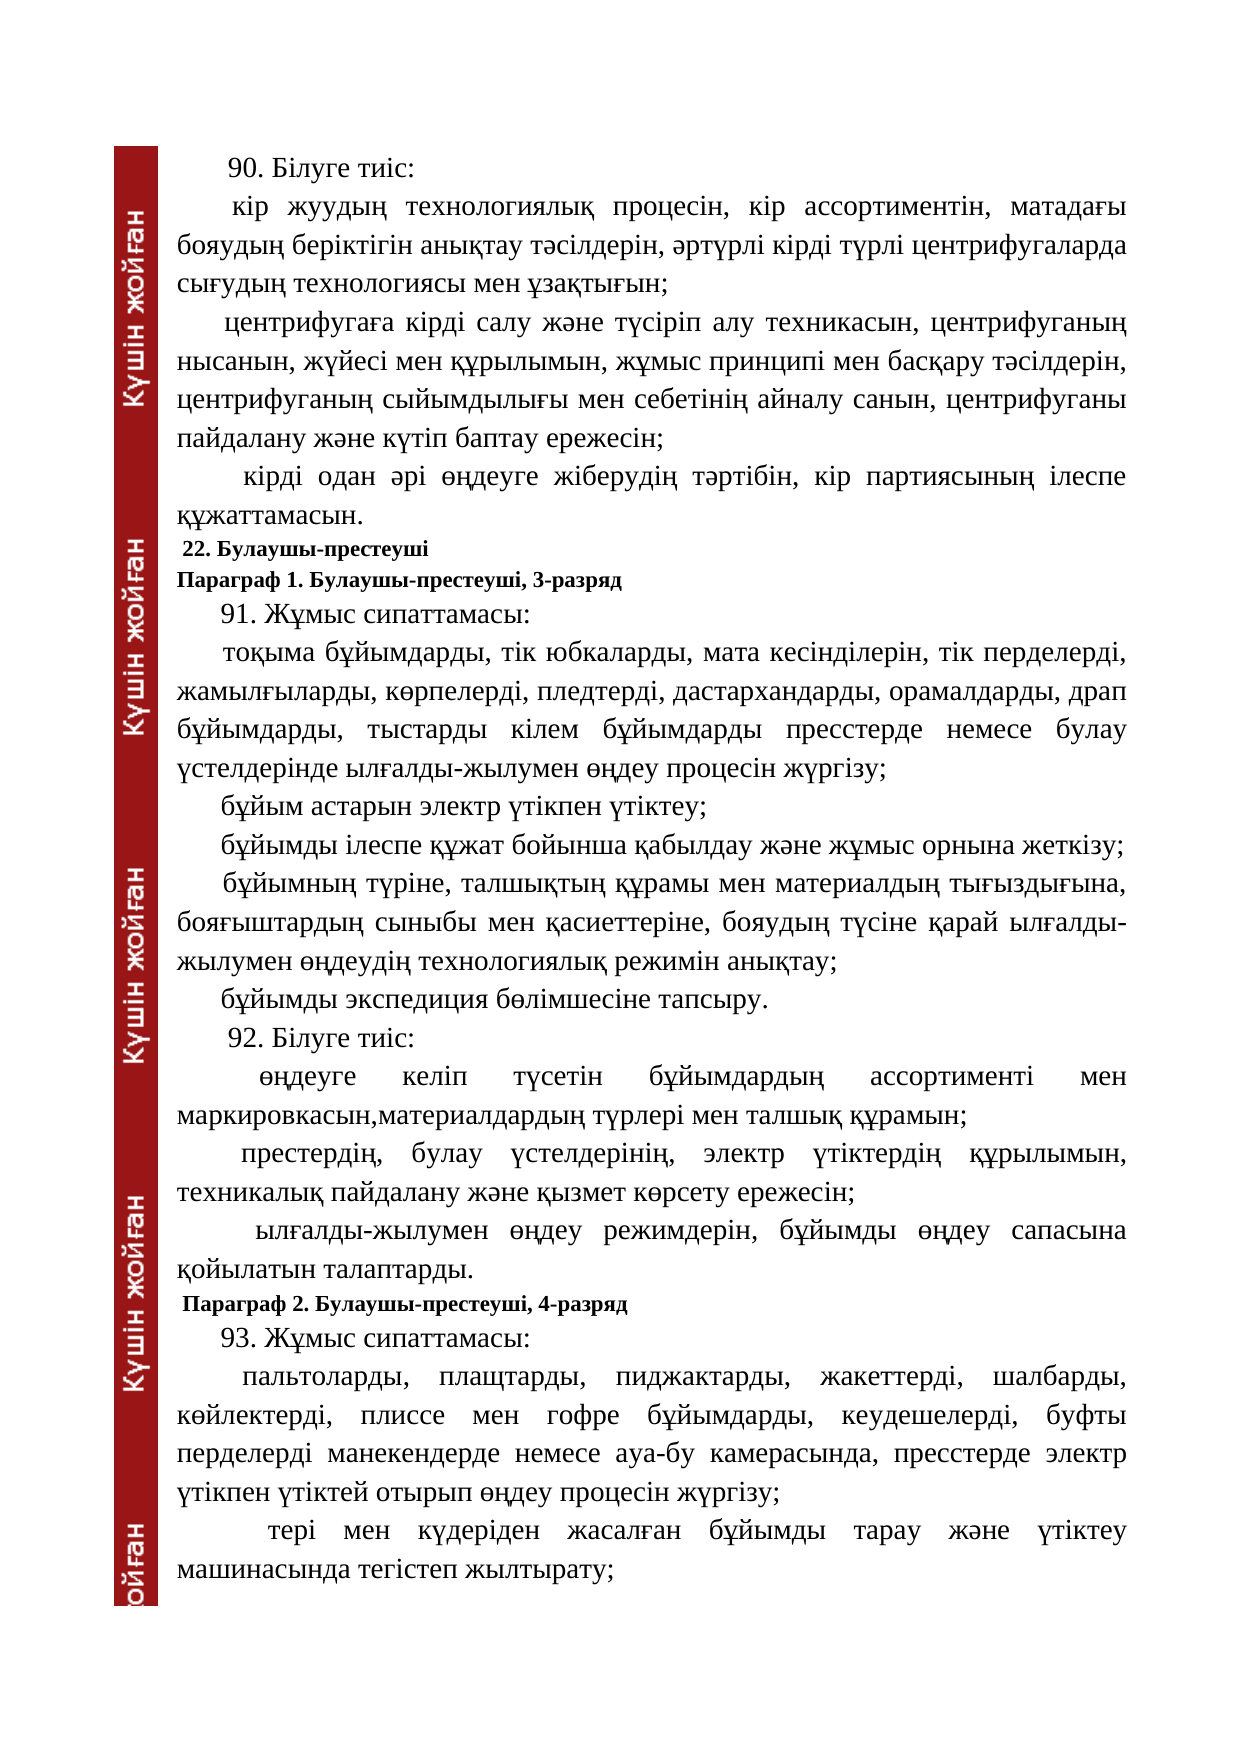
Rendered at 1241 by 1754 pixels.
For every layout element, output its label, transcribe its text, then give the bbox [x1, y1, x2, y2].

text тоқыма бұйымдарды, тік юбкаларды, мата кесінділерін, тік перделерді, жамылғыларды, көрпелерді, пледтерді, дастархандарды, орамалдарды, драп бұйымдарды, тыстарды кілем бұйымдарды пресстерде немесе булау үстелдерінде ылғалды-жылумен өңдеу процесін жүргізу; [112, 634, 1128, 783]
text бұйым астарын электр үтікпен үтіктеу; [112, 788, 1128, 822]
text Параграф 2. Булаушы-престеуші, 4-разряд [112, 1289, 1128, 1316]
text кір жуудың технологиялық процесін, кір ассортиментін, матадағы бояудың беріктігін анықтау тәсілдерін, әртүрлі кірді түрлі центрифугаларда сығудың технологиясы мен ұзақтығын; [112, 188, 1128, 299]
picture [114, 1207, 158, 1212]
picture [114, 1130, 158, 1135]
picture [114, 976, 158, 981]
picture [114, 1584, 158, 1606]
picture [114, 183, 158, 188]
text ылғалды-жылумен өңдеу режимдерін, бұйымды өңдеу сапасына қойылатын талаптарды. [112, 1212, 1128, 1284]
picture [114, 783, 158, 788]
text 91. Жұмыс сипаттамасы: [112, 596, 1128, 629]
picture [114, 1507, 158, 1512]
text бұйымды экспедиция бөлімшесіне тапсыру. [112, 981, 1128, 1015]
picture [114, 453, 158, 458]
picture [114, 1316, 158, 1320]
text пальтоларды, плащтарды, пиджактарды, жакеттерді, шалбарды, көйлектерді, плиссе мен гофре бұйымдарды, кеудешелерді, буфты перделерді манекендерде немесе ауа-бу камерасында, пресстерде электр үтікпен үтіктей отырып өңдеу процесін жүргізу; [112, 1358, 1128, 1507]
text центрифугаға кірді салу және түсіріп алу техникасын, центрифуганың нысанын, жүйесі мен құрылымын, жұмыс принципі мен басқару тәсілдерін, центрифуганың сыйымдылығы мен себетінің айналу санын, центрифуганы пайдалану және күтіп баптау ережесін; [112, 304, 1128, 453]
picture [114, 1015, 158, 1020]
picture [114, 1353, 158, 1358]
picture [114, 861, 158, 866]
picture [114, 592, 158, 596]
picture [114, 822, 158, 827]
text 22. Булаушы-престеуші Параграф 1. Булаушы-престеуші, 3-разряд [112, 535, 1128, 592]
text бұйымды ілеспе құжат бойынша қабылдау және жұмыс орнына жеткізу; [112, 827, 1128, 861]
text 92. Білуге тиіс: [112, 1020, 1128, 1053]
text престердің, булау үстелдерінің, электр үтіктердің құрылымын, техникалық пайдалану және қызмет көрсету ережесін; [112, 1135, 1128, 1207]
picture [114, 530, 158, 535]
text 90. Білуге тиіс: [112, 150, 1128, 183]
picture [114, 629, 158, 634]
picture [114, 146, 158, 150]
picture [114, 299, 158, 304]
text өңдеуге келіп түсетін бұйымдардың ассортименті мен маркировкасын,материалдардың түрлері мен талшық құрамын; [112, 1058, 1128, 1130]
text бұйымның түріне, талшықтың құрамы мен материалдың тығыздығына, бояғыштардың сыныбы мен қасиеттеріне, бояудың түсіне қарай ылғалды-жылумен өңдеудің технологиялық режимін анықтау; [112, 866, 1128, 976]
text тері мен күдеріден жасалған бұйымды тарау және үтіктеу машинасында тегістеп жылтырату; [112, 1512, 1128, 1584]
picture [114, 1284, 158, 1289]
picture [114, 1053, 158, 1058]
text кірді одан әрі өңдеуге жіберудің тәртібін, кір партиясының ілеспе құжаттамасын. [112, 458, 1128, 530]
text 93. Жұмыс сипаттамасы: [112, 1320, 1128, 1353]
